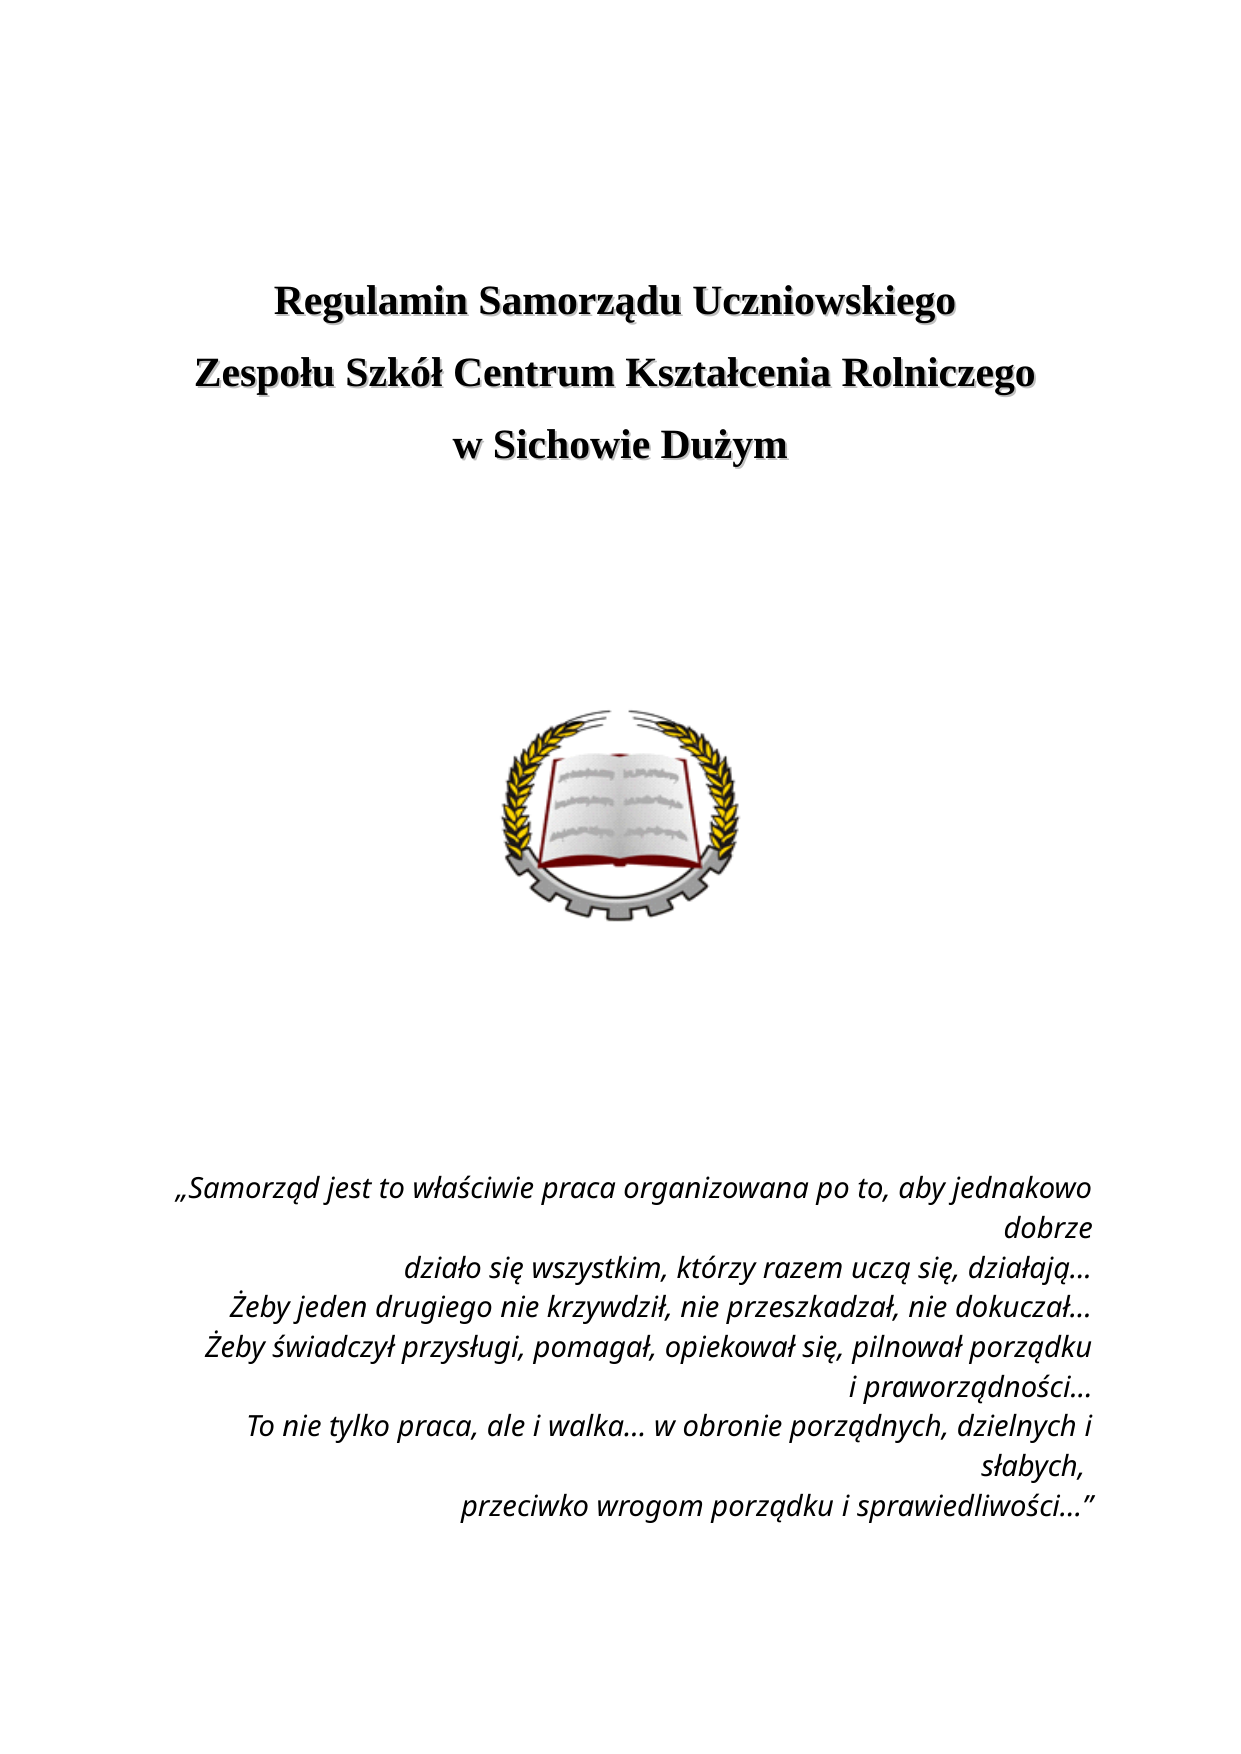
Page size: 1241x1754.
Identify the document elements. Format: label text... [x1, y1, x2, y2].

text Regulamin Samorządu Uczniowskiego Zespołu Szkół Centrum Kształcenia Rolniczego w Sichowie Dużym [148, 204, 1093, 467]
picture [449, 659, 792, 964]
text „Samorząd jest to właściwie praca organizowana po to, aby jednakowo dobrze działo się wszystkim, którzy razem uczą się, działają... Żeby jeden drugiego nie krzywdził, nie przeszkadzał, nie dokuczał... Żeby świadczył przysługi, pomagał, opiekował się, pilnował porządku i praworządności... To nie tylko praca, ale i walka... w obronie porządnych, dzielnych i słabych, przeciwko wrogom porządku i sprawiedliwości...” [148, 1048, 1093, 1525]
